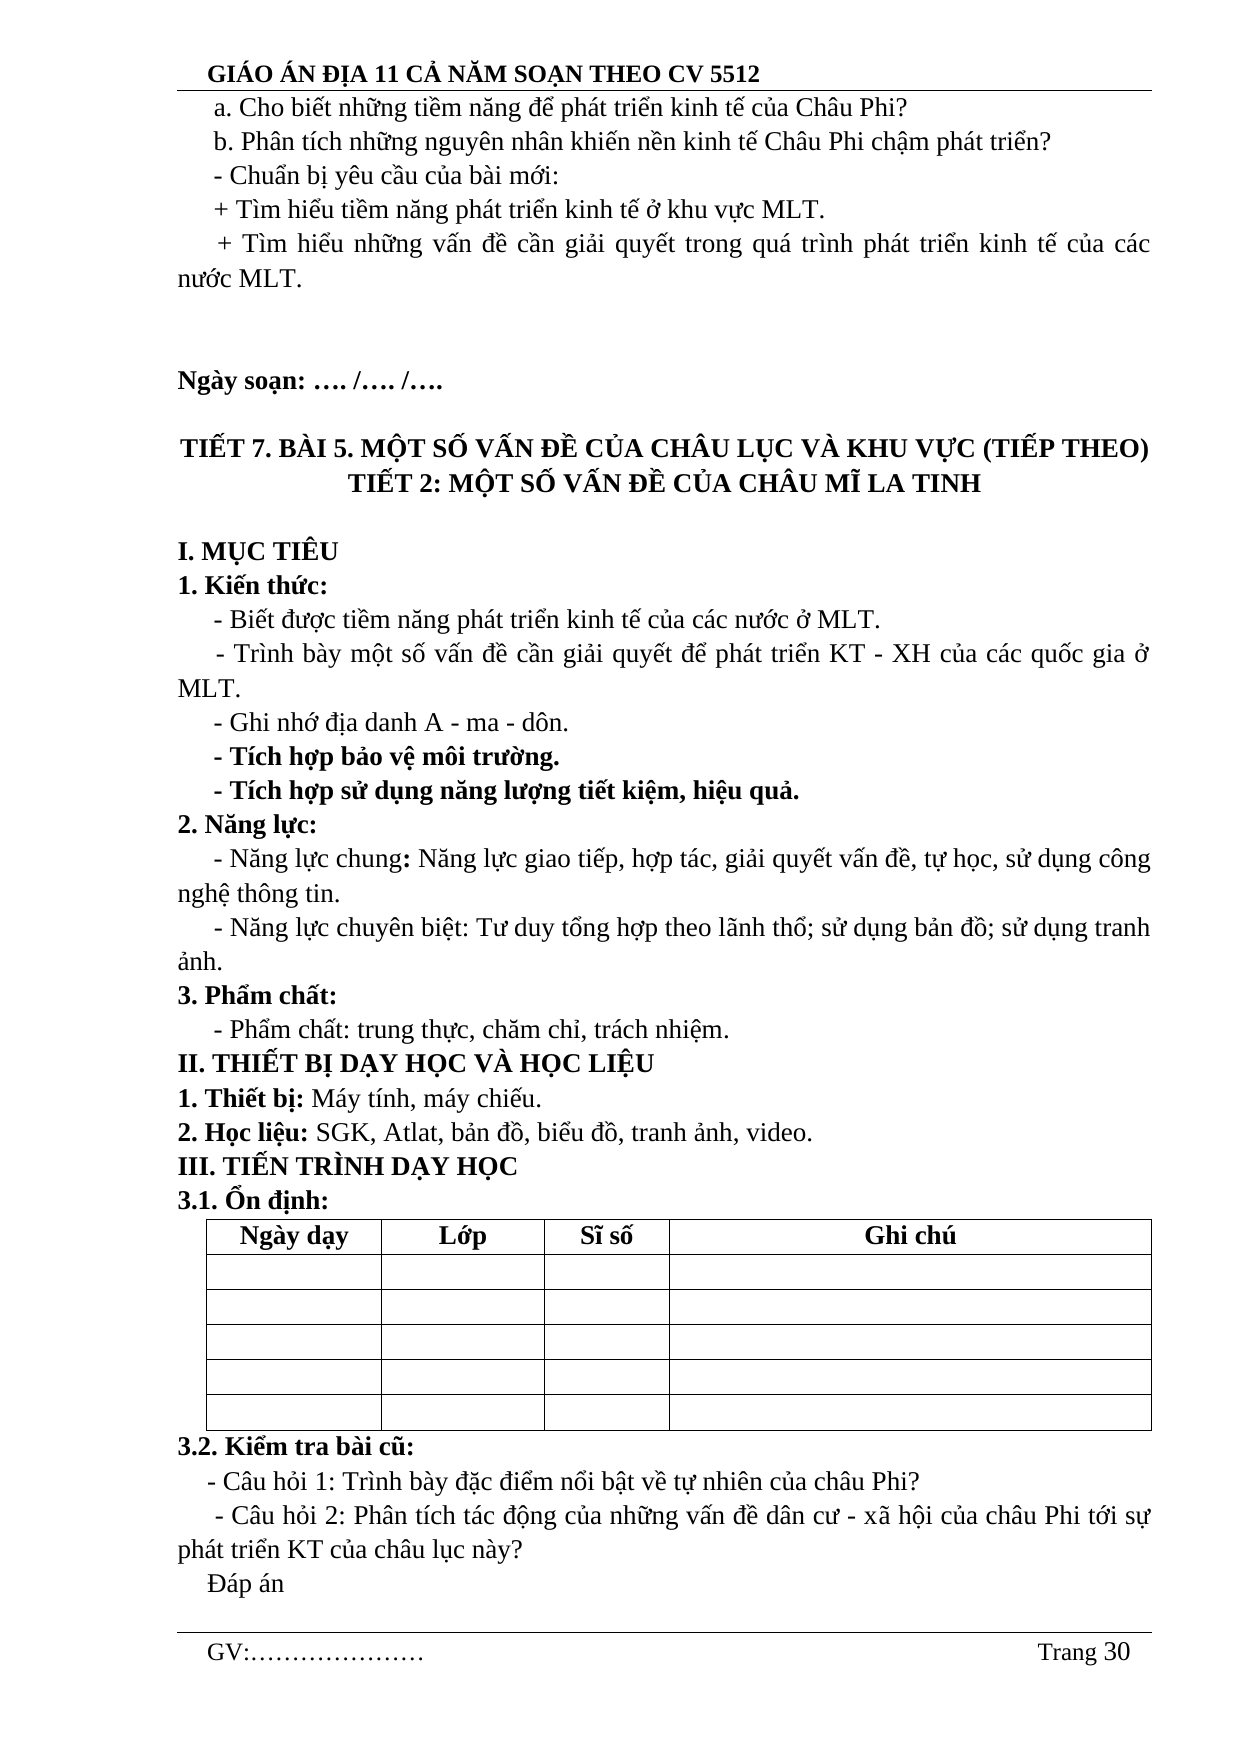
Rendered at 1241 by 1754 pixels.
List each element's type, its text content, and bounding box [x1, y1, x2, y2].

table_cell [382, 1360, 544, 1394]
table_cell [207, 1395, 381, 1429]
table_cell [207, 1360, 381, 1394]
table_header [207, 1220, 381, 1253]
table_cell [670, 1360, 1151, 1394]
text - Trình bày một số vấn đề cần giải quyết để phát triển KT - XH của các quốc gia ở MLT. [177, 638, 1152, 703]
text - Năng lực chung: Năng lực giao tiếp, hợp tác, giải quyết vấn đề, tự học, sử dụng công nghệ thông tin. [177, 843, 1152, 908]
text - Biết được tiềm năng phát triển kinh tế của các nước ở MLT. [177, 603, 1152, 634]
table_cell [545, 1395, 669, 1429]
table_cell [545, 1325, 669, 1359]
text + Tìm hiểu tiềm năng phát triển kinh tế ở khu vực MLT. [177, 193, 1152, 224]
text - Tích hợp bảo vệ môi trường. [177, 740, 1152, 771]
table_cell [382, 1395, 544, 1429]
text - Ghi nhớ địa danh A - ma - dôn. [177, 706, 1152, 737]
text 3.1. Ổn định: [177, 1184, 1152, 1215]
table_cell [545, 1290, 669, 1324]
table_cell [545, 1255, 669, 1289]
text - Năng lực chuyên biệt: Tư duy tổng hợp theo lãnh thổ; sử dụng bản đồ; sử dụng tranh ảnh. [177, 911, 1152, 976]
text TIẾT 7. BÀI 5. MỘT SỐ VẤN ĐỀ CỦA CHÂU LỤC VÀ KHU VỰC (TIẾP THEO) [177, 433, 1152, 464]
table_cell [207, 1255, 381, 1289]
text - Chuẩn bị yêu cầu của bài mới: [177, 159, 1152, 190]
text 1. Thiết bị: Máy tính, máy chiếu. [177, 1082, 1152, 1113]
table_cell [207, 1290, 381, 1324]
text 3.2. Kiểm tra bài cũ: [177, 1431, 1152, 1462]
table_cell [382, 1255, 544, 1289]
text Đáp án [177, 1567, 1152, 1598]
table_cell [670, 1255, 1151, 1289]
text 2. Năng lực: [177, 808, 1152, 839]
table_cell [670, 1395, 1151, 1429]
text III. TIẾN TRÌNH DẠY HỌC [177, 1150, 1152, 1181]
text I. MỤC TIÊU [177, 535, 1152, 566]
text Ngày soạn: …. /…. /…. [177, 364, 1152, 395]
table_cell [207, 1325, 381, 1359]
text + Tìm hiểu những vấn đề cần giải quyết trong quá trình phát triển kinh tế của các nước MLT. [177, 228, 1152, 293]
text - Phẩm chất: trung thực, chăm chỉ, trách nhiệm. [177, 1013, 1152, 1044]
text - Câu hỏi 1: Trình bày đặc điểm nổi bật về tự nhiên của châu Phi? [177, 1465, 1152, 1496]
text TIẾT 2: MỘT SỐ VẤN ĐỀ CỦA CHÂU MĨ LA TINH [177, 467, 1152, 498]
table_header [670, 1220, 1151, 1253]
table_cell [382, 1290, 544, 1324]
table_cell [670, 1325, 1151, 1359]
text 3. Phẩm chất: [177, 979, 1152, 1010]
text - Câu hỏi 2: Phân tích tác động của những vấn đề dân cư - xã hội của châu Phi tới sự phát triển KT của châu lục này? [177, 1499, 1152, 1564]
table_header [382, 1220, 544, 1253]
text 2. Học liệu: SGK, Atlat, bản đồ, biểu đồ, tranh ảnh, video. [177, 1116, 1152, 1147]
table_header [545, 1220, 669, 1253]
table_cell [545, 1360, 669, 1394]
text - Tích hợp sử dụng năng lượng tiết kiệm, hiệu quả. [177, 774, 1152, 805]
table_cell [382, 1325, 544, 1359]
text II. THIẾT BỊ DẠY HỌC VÀ HỌC LIỆU [177, 1048, 1152, 1079]
text 1. Kiến thức: [177, 569, 1152, 600]
text b. Phân tích những nguyên nhân khiến nền kinh tế Châu Phi chậm phát triển? [177, 125, 1152, 156]
text a. Cho biết những tiềm năng để phát triển kinh tế của Châu Phi? [177, 91, 1152, 122]
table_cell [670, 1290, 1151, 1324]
